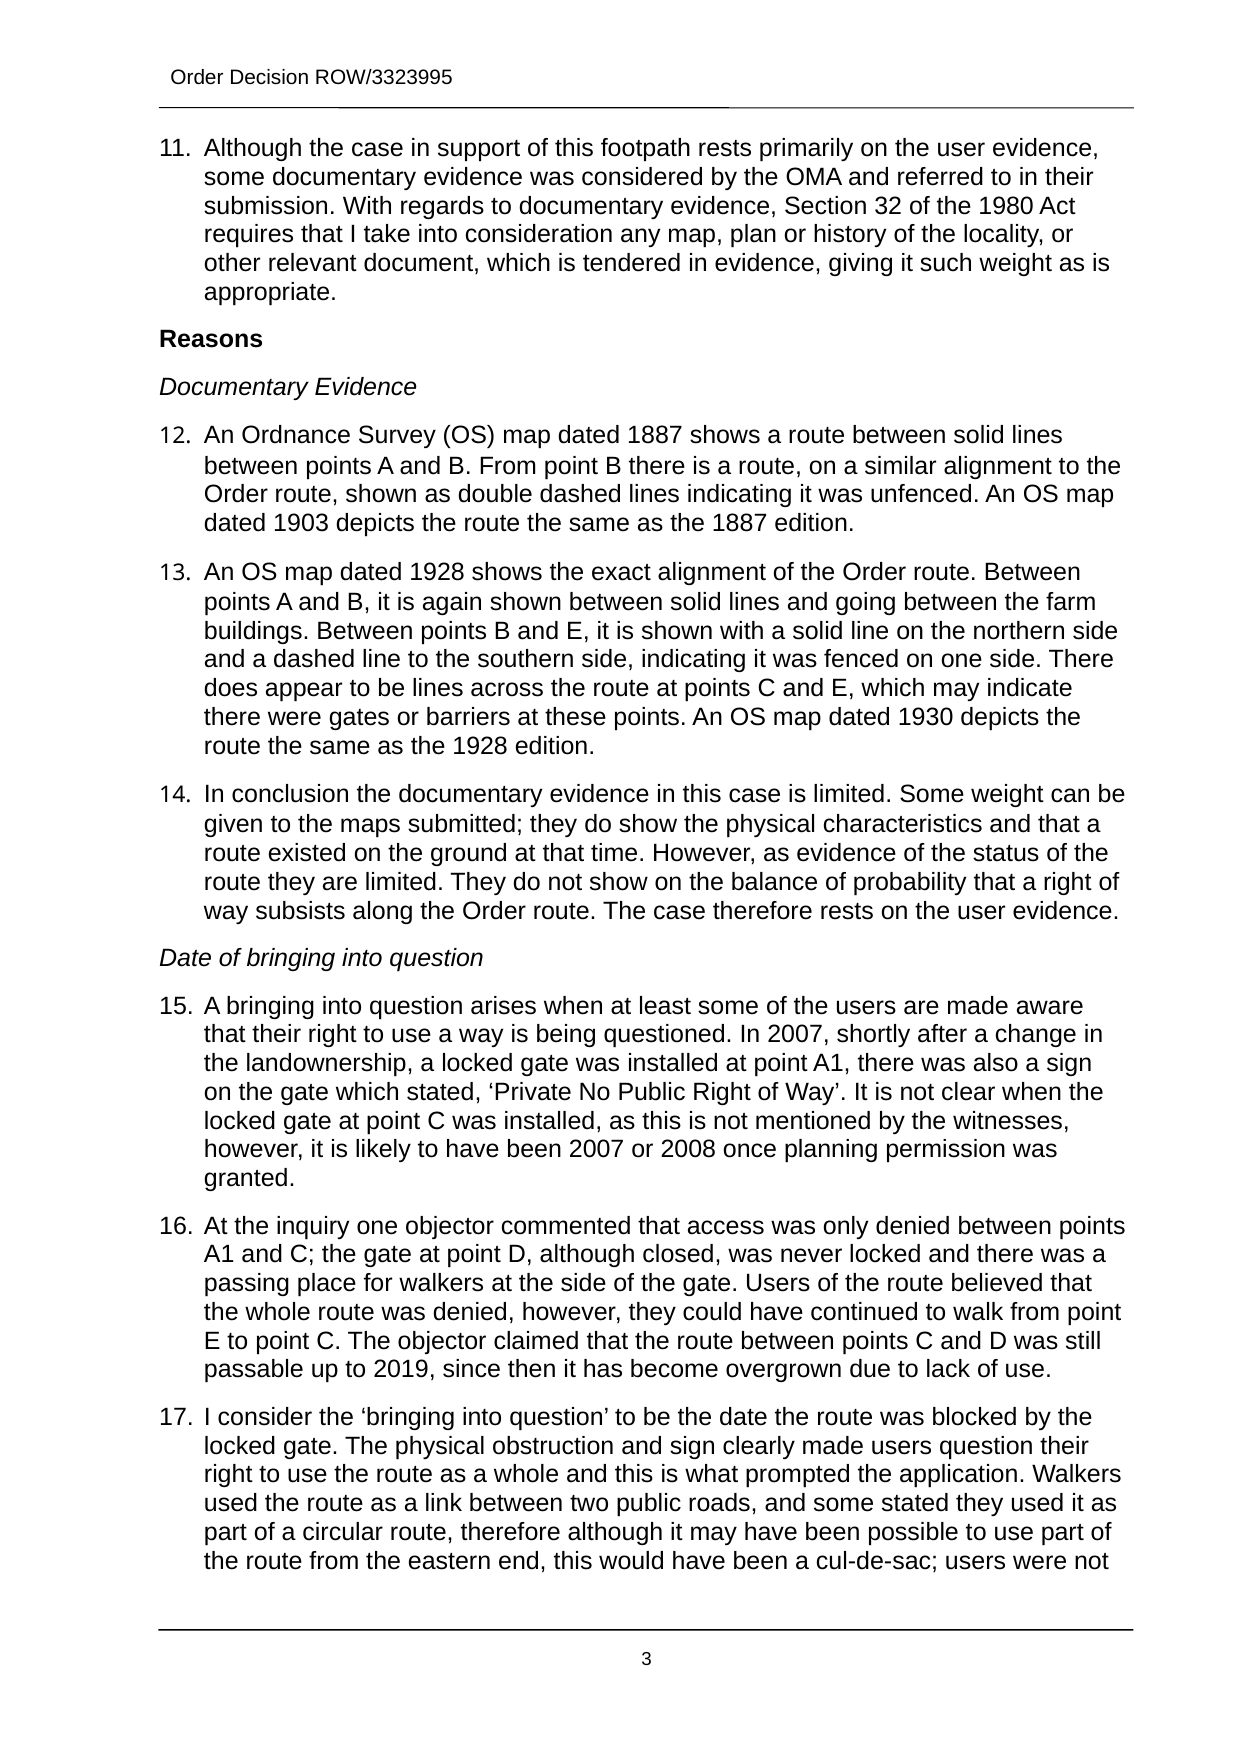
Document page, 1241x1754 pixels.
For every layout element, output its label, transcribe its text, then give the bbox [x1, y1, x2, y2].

subtitle Reasons [159, 324, 1128, 353]
text In conclusion the documentary evidence in this case is limited. Some weight can be given to the maps submitted; they do show the physical characteristics and that a route existed on the ground at that time. However, as evidence of the status of the route they are limited. They do not show on the balance of probability that a right of way subsists along the Order route. The case therefore rests on the user evidence. [159, 778, 1128, 924]
text An Ordnance Survey (OS) map dated 1887 shows a route between solid lines between points A and B. From point B there is a route, on a similar alignment to the Order route, shown as double dashed lines indicating it was unfenced. An OS map dated 1903 depicts the route the same as the 1887 edition. [159, 419, 1128, 537]
list Date of bringing into question [159, 943, 1128, 972]
text At the inquiry one objector commented that access was only denied between points A1 and C; the gate at point D, although closed, was never locked and there was a passing place for walkers at the side of the gate. Users of the route believed that the whole route was denied, however, they could have continued to walk from point E to point C. The objector claimed that the route between points C and D was still passable up to 2019, since then it has become overgrown due to lack of use. [159, 1211, 1128, 1383]
text Although the case in support of this footpath rests primarily on the user evidence, some documentary evidence was considered by the OMA and referred to in their submission. With regards to documentary evidence, Section 32 of the 1980 Act requires that I take into consideration any map, plan or history of the locality, or other relevant document, which is tendered in evidence, giving it such weight as is appropriate. [159, 133, 1128, 306]
text A bringing into question arises when at least some of the users are made aware that their right to use a way is being questioned. In 2007, shortly after a change in the landownership, a locked gate was installed at point A1, there was also a sign on the gate which stated, ‘Private No Public Right of Way’. It is not clear when the locked gate at point C was installed, as this is not mentioned by the witnesses, however, it is likely to have been 2007 or 2008 once planning permission was granted. [159, 991, 1128, 1192]
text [159, 1402, 1128, 1574]
list Documentary Evidence [159, 372, 1128, 401]
text An OS map dated 1928 shows the exact alignment of the Order route. Between points A and B, it is again shown between solid lines and going between the farm buildings. Between points B and E, it is shown with a solid line on the northern side and a dashed line to the southern side, indicating it was fenced on one side. There does appear to be lines across the route at points C and E, which may indicate there were gates or barriers at these points. An OS map dated 1930 depicts the route the same as the 1928 edition. [159, 556, 1128, 759]
